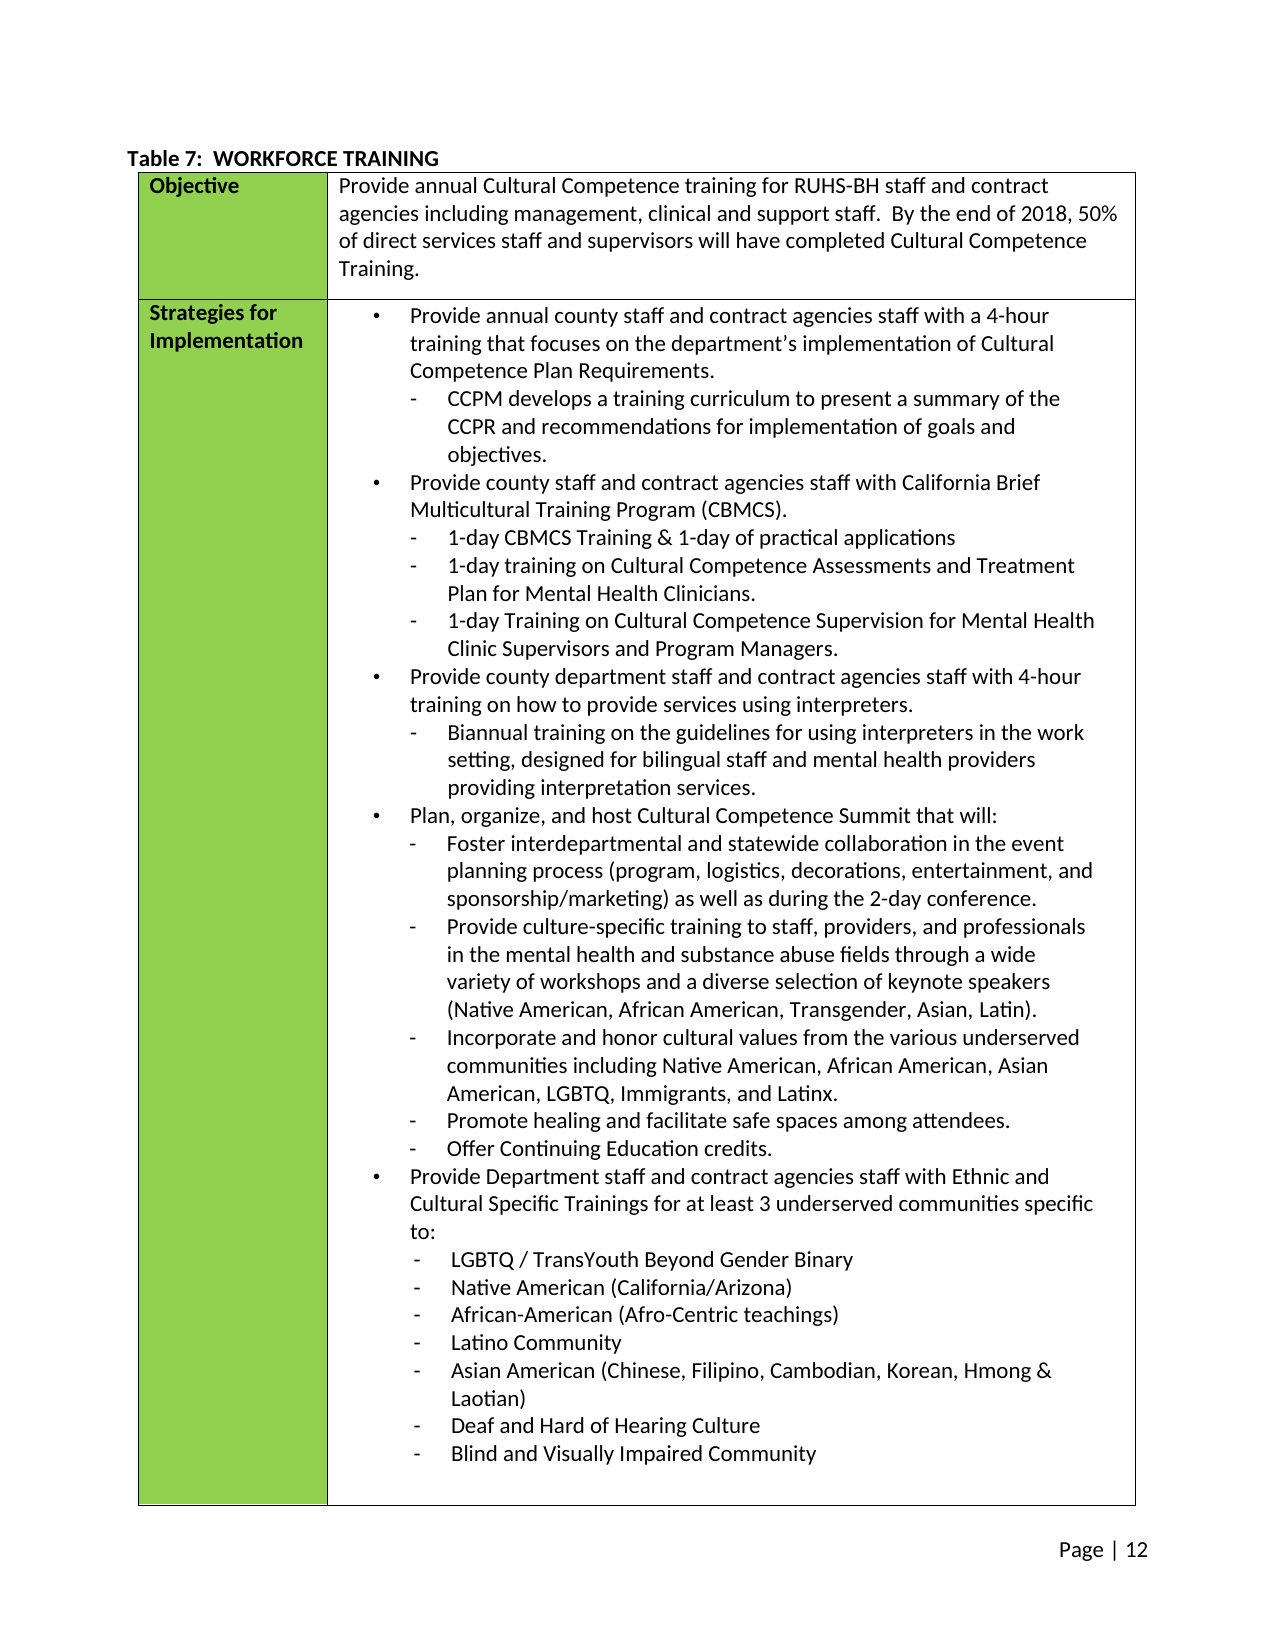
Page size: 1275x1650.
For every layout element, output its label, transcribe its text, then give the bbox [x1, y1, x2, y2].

table_header Provide annual Cultural Competence training for RUHS-BH staff and contract agencies including management, clinical and support staff. By the end of 2018, 50% of direct services staff and supervisors will have completed Cultural Competence Training. [328, 173, 1135, 299]
table_cell Strategies for Implementation [139, 300, 327, 1504]
table_cell Provide annual county staff and contract agencies staff with a 4-hour training that focuses on the department’s implementation of Cultural Competence Plan Requirements. CCPM develops a training curriculum to present a summary of the CCPR and recommendations for implementation of goals and objectives. Provide county staff and contract agencies staff with California Brief Multicultural Training Program (CBMCS). 1-day CBMCS Training & 1-day of practical applications 1-day training on Cultural Competence Assessments and Treatment Plan for Mental Health Clinicians. 1-day Training on Cultural Competence Supervision for Mental Health Clinic Supervisors and Program Managers. Provide county department staff and contract agencies staff with 4-hour training on how to provide services using interpreters. Biannual training on the guidelines for using interpreters in the work setting, designed for bilingual staff and mental health providers providing interpretation services. Plan, organize, and host Cultural Competence Summit that will: Foster interdepartmental and statewide collaboration in the event planning process (program, logistics, decorations, entertainment, and sponsorship/marketing) as well as during the 2-day conference. Provide culture-specific training to staff, providers, and professionals in the mental health and substance abuse fields through a wide variety of workshops and a diverse selection of keynote speakers (Native American, African American, Transgender, Asian, Latin). Incorporate and honor cultural values from the various underserved communities including Native American, African American, Asian American, LGBTQ, Immigrants, and Latinx. Promote healing and facilitate safe spaces among attendees. Offer Continuing Education credits. Provide Department staff and contract agencies staff with Ethnic and Cultural Specific Trainings for at least 3 underserved communities specific to: LGBTQ / TransYouth Beyond Gender Binary Native American (California/Arizona) African-American (Afro-Centric teachings) Latino Community Asian American (Chinese, Filipino, Cambodian, Korean, Hmong & Laotian) Deaf and Hard of Hearing Culture Blind and Visually Impaired Community [328, 300, 1135, 1504]
text Table 7: WORKFORCE TRAINING [127, 144, 1150, 172]
table_header Objective [139, 173, 327, 299]
